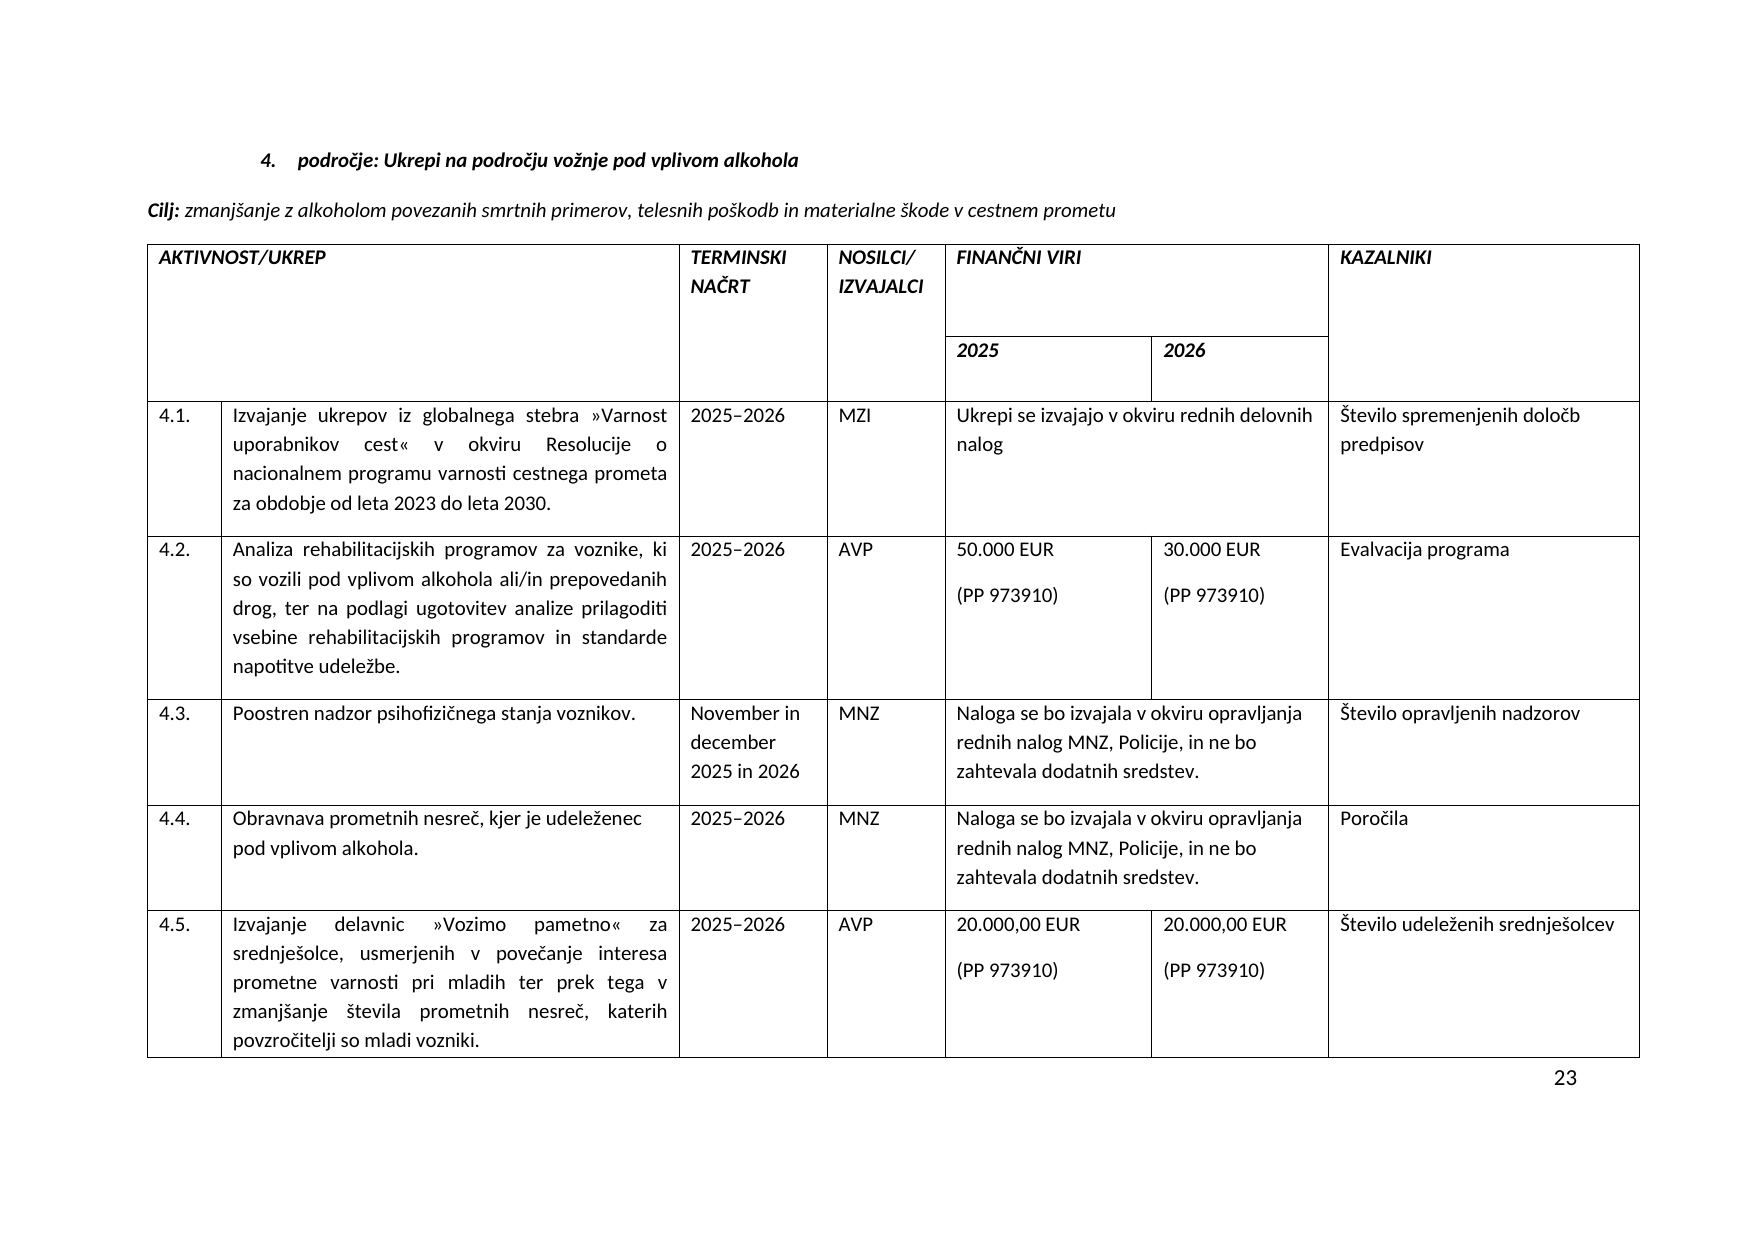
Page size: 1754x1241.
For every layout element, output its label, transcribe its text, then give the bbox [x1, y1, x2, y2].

table_cell MNZ [828, 806, 945, 910]
table_cell Naloga se bo izvajala v okviru opravljanja rednih nalog MNZ, Policije, in ne bo zahtevala dodatnih sredstev. [946, 806, 1328, 910]
table_cell AVP [828, 911, 945, 1057]
table_cell Poostren nadzor psihofizičnega stanja voznikov. [222, 700, 679, 804]
table_cell 4.2. [148, 537, 221, 699]
table_cell Obravnava prometnih nesreč, kjer je udeleženec pod vplivom alkohola. [222, 806, 679, 910]
table_header TERMINSKI NAČRT [680, 245, 827, 401]
table_cell 2025–2026 [680, 806, 827, 910]
list področje: Ukrepi na področju vožnje pod vplivom alkohola [260, 148, 1577, 173]
table_cell 4.5. [148, 911, 221, 1057]
table_cell Evalvacija programa [1329, 537, 1639, 699]
table_cell 2025–2026 [680, 911, 827, 1057]
table_cell MNZ [828, 700, 945, 804]
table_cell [1152, 911, 1328, 1057]
table_cell 30.000 EUR (PP 973910) [1152, 537, 1328, 699]
table_cell 2025–2026 [680, 537, 827, 699]
table_cell AVP [828, 537, 945, 699]
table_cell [1329, 911, 1639, 1057]
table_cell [946, 911, 1151, 1057]
table_cell Ukrepi se izvajajo v okviru rednih delovnih nalog [946, 402, 1328, 536]
table_cell Naloga se bo izvajala v okviru opravljanja rednih nalog MNZ, Policije, in ne bo zahtevala dodatnih sredstev. [946, 700, 1328, 804]
table_header NOSILCI/IZVAJALCI [828, 245, 945, 401]
table_cell 2025–2026 [680, 402, 827, 536]
table_cell November in december 2025 in 2026 [680, 700, 827, 804]
table_cell Število opravljenih nadzorov [1329, 700, 1639, 804]
table_header AKTIVNOST/UKREP [148, 245, 679, 401]
table_cell Analiza rehabilitacijskih programov za voznike, ki so vozili pod vplivom alkohola ali/in prepovedanih drog, ter na podlagi ugotovitev analize prilagoditi vsebine rehabilitacijskih programov in standarde napotitve udeležbe. [222, 537, 679, 699]
table_header FINANČNI VIRI [946, 245, 1328, 336]
table_cell 50.000 EUR (PP 973910) [946, 537, 1151, 699]
text Cilj: zmanjšanje z alkoholom povezanih smrtnih primerov, telesnih poškodb in materialne škode v cestnem prometu [148, 198, 1577, 223]
table_cell 4.4. [148, 806, 221, 910]
table_cell 4.3. [148, 700, 221, 804]
table_cell MZI [828, 402, 945, 536]
table_cell Število spremenjenih določb predpisov [1329, 402, 1639, 536]
table_cell Poročila [1329, 806, 1639, 910]
table_cell 2025 [946, 337, 1151, 401]
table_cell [222, 911, 679, 1057]
table_cell 4.1. [148, 402, 221, 536]
table_cell 2026 [1152, 337, 1328, 401]
table_header KAZALNIKI [1329, 245, 1639, 401]
table_cell Izvajanje ukrepov iz globalnega stebra »Varnost uporabnikov cest« v okviru Resolucije o nacionalnem programu varnosti cestnega prometa za obdobje od leta 2023 do leta 2030. [222, 402, 679, 536]
